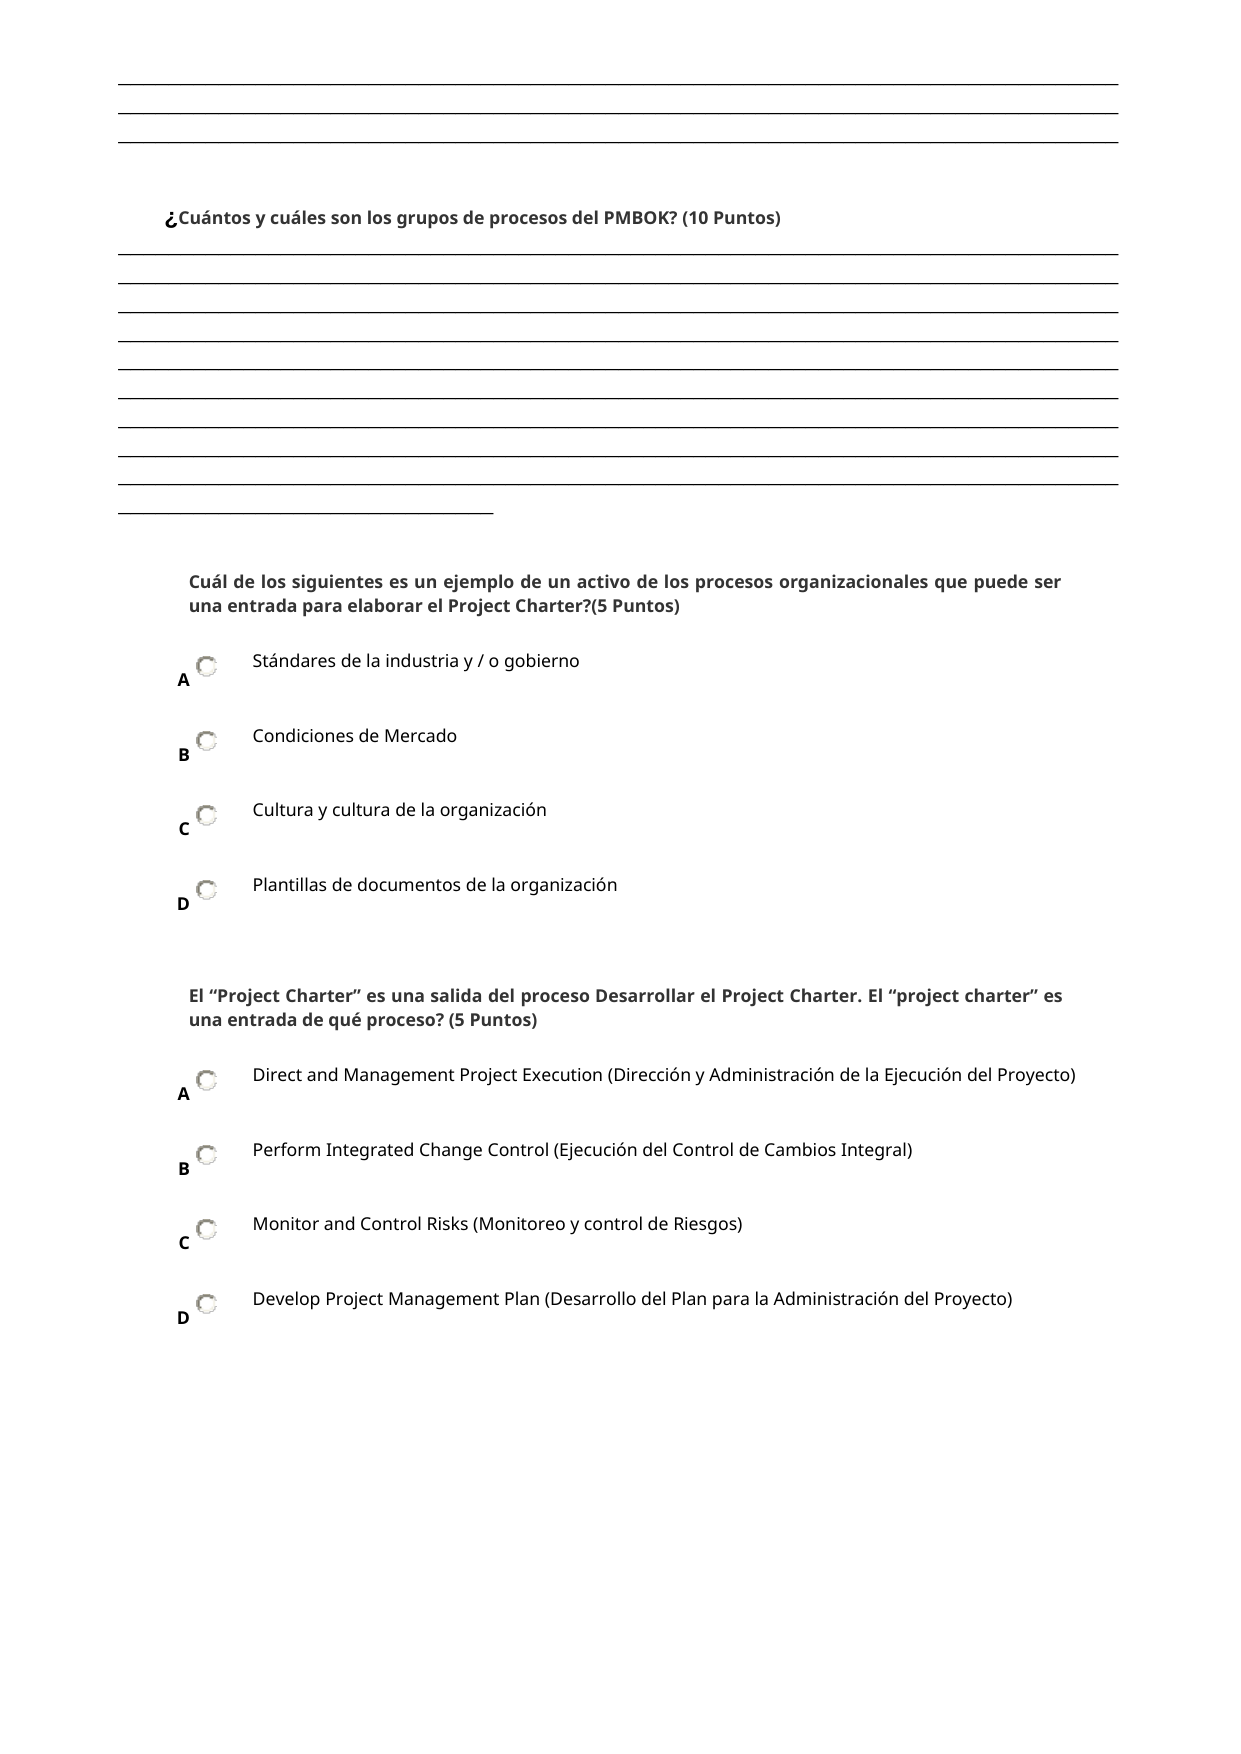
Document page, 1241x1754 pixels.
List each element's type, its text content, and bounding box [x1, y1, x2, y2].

table_cell D [149, 1271, 245, 1345]
text ________________________________________________________________________________________________________________________________________________________________________________________________________________________________________________________________________________________________________________________________________________________________________________________________________________ [118, 229, 1122, 373]
table_cell C [149, 1196, 245, 1271]
table_cell Perform Integrated Change Control (Ejecución del Control de Cambios Integral) [245, 1122, 1103, 1196]
table_cell A [149, 633, 245, 708]
table_cell Plantillas de documentos de la organización [245, 857, 1103, 931]
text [118, 59, 1122, 145]
table_header El “Project Charter” es una salida del proceso Desarrollar el Project Charter. El “project charter” es una entrada de qué proceso? (5 Puntos) [149, 960, 1103, 1047]
table_cell Stándares de la industria y / o gobierno [245, 633, 1103, 708]
table_cell Cultura y cultura de la organización [245, 782, 1103, 857]
table_cell B [149, 708, 245, 782]
table_cell A [149, 1047, 245, 1122]
table_header Cuál de los siguientes es un ejemplo de un activo de los procesos organizacionales que puede ser una entrada para elaborar el Project Charter?(5 Puntos) [149, 546, 1103, 633]
table_cell C [149, 782, 245, 857]
table_cell B [149, 1122, 245, 1196]
table_cell Condiciones de Mercado [245, 708, 1103, 782]
table_cell D [149, 857, 245, 931]
table_cell Direct and Management Project Execution (Dirección y Administración de la Ejecución del Proyecto) [245, 1047, 1103, 1122]
table_cell Develop Project Management Plan (Desarrollo del Plan para la Administración del Proyecto) [245, 1271, 1103, 1345]
text ¿Cuántos y cuáles son los grupos de procesos del PMBOK? (10 Puntos) [118, 203, 1122, 229]
table_cell Monitor and Control Risks (Monitoreo y control de Riesgos) [245, 1196, 1103, 1271]
